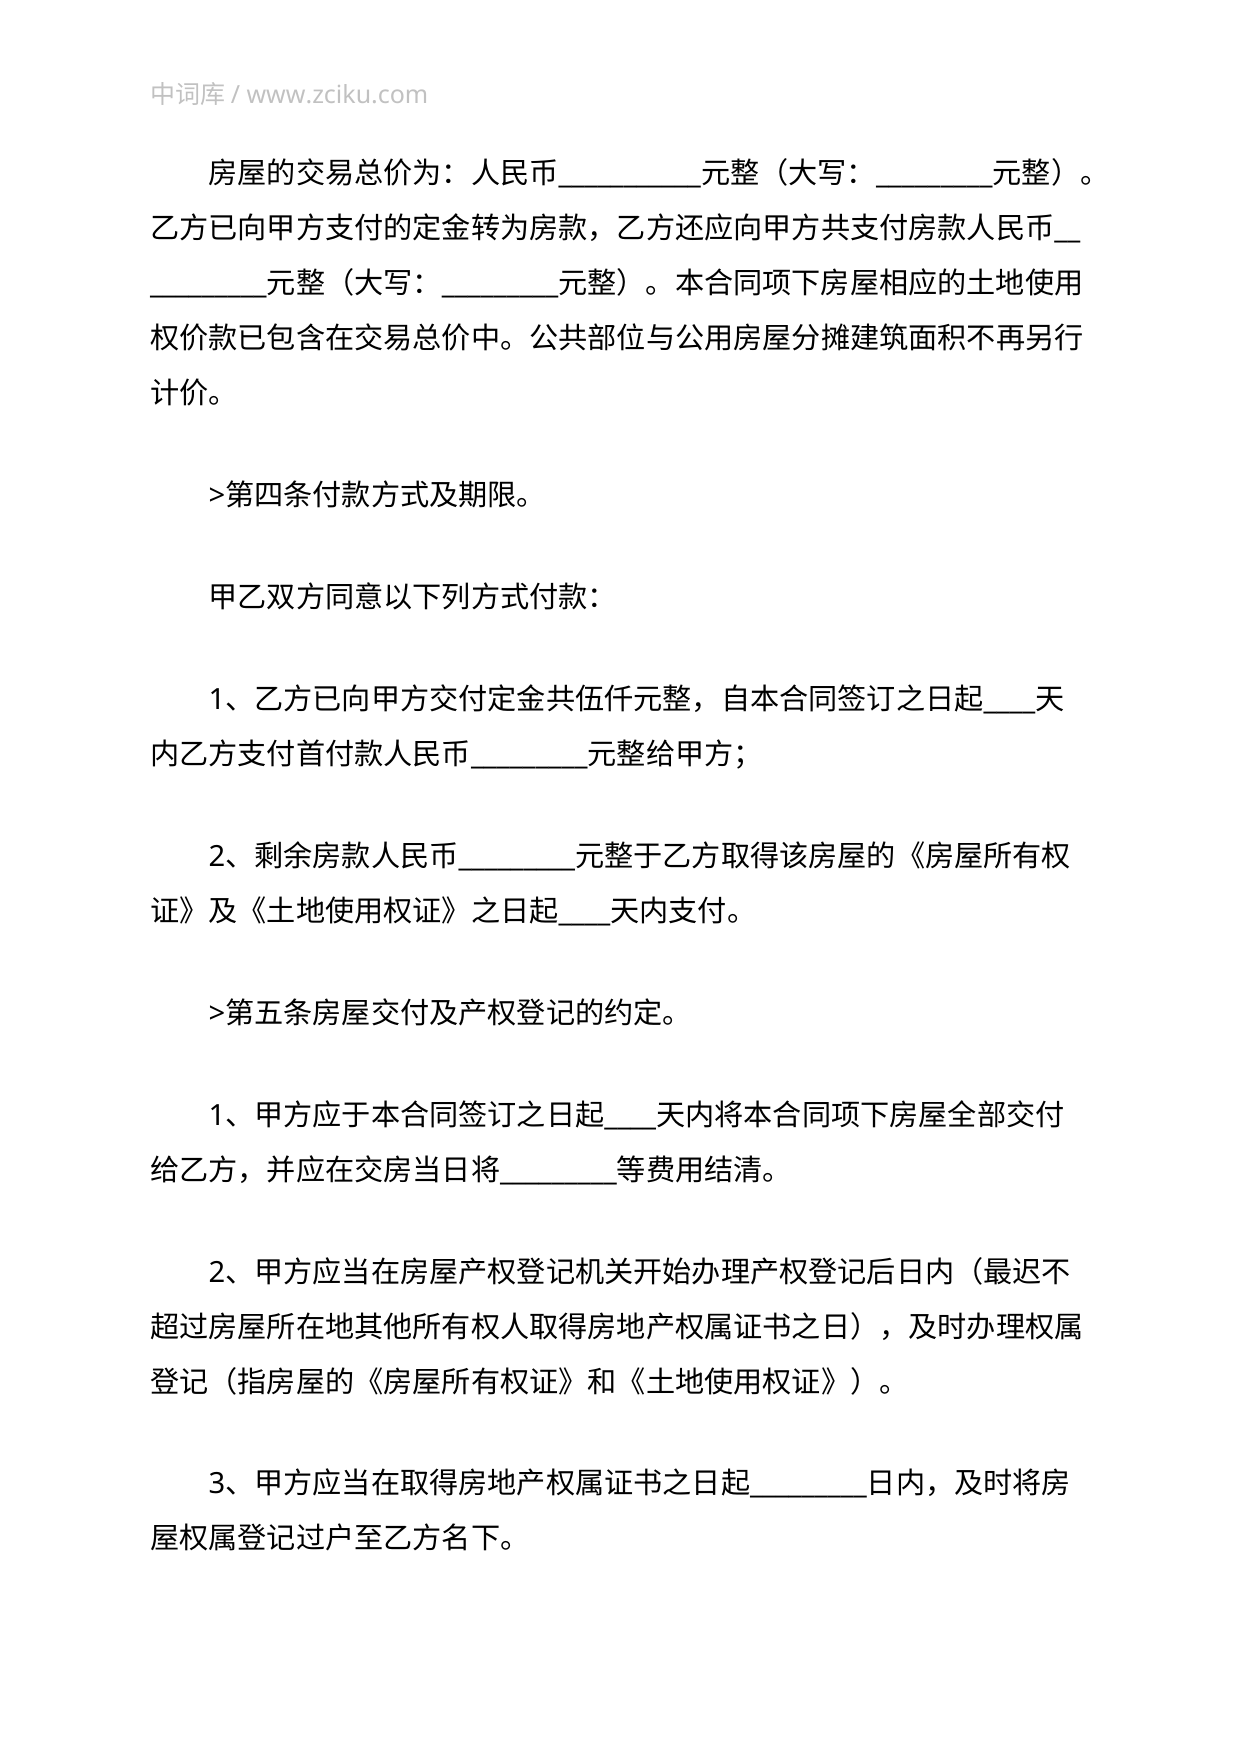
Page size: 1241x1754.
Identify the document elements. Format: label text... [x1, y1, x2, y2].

text 房屋的交易总价为：人民币___________元整（大写：_________元整）。乙方已向甲方支付的定金转为房款，乙方还应向甲方共支付房款人民币___________元整（大写：_________元整）。本合同项下房屋相应的土地使用权价款已包含在交易总价中。公共部位与公用房屋分摊建筑面积不再另行计价。 [150, 150, 1090, 412]
text 甲乙双方同意以下列方式付款： [150, 574, 1090, 616]
text 2、甲方应当在房屋产权登记机关开始办理产权登记后日内（最迟不超过房屋所在地其他所有权人取得房地产权属证书之日），及时办理权属登记（指房屋的《房屋所有权证》和《土地使用权证》）。 [150, 1248, 1090, 1401]
text 1、甲方应于本合同签订之日起____天内将本合同项下房屋全部交付给乙方，并应在交房当日将_________等费用结清。 [150, 1091, 1090, 1189]
text >第五条房屋交付及产权登记的约定。 [150, 989, 1090, 1032]
text 3、甲方应当在取得房地产权属证书之日起_________日内，及时将房屋权属登记过户至乙方名下。 [150, 1460, 1090, 1557]
text 2、剩余房款人民币_________元整于乙方取得该房屋的《房屋所有权证》及《土地使用权证》之日起____天内支付。 [150, 832, 1090, 930]
text >第四条付款方式及期限。 [150, 472, 1090, 514]
text 1、乙方已向甲方交付定金共伍仟元整，自本合同签订之日起____天内乙方支付首付款人民币_________元整给甲方； [150, 675, 1090, 773]
